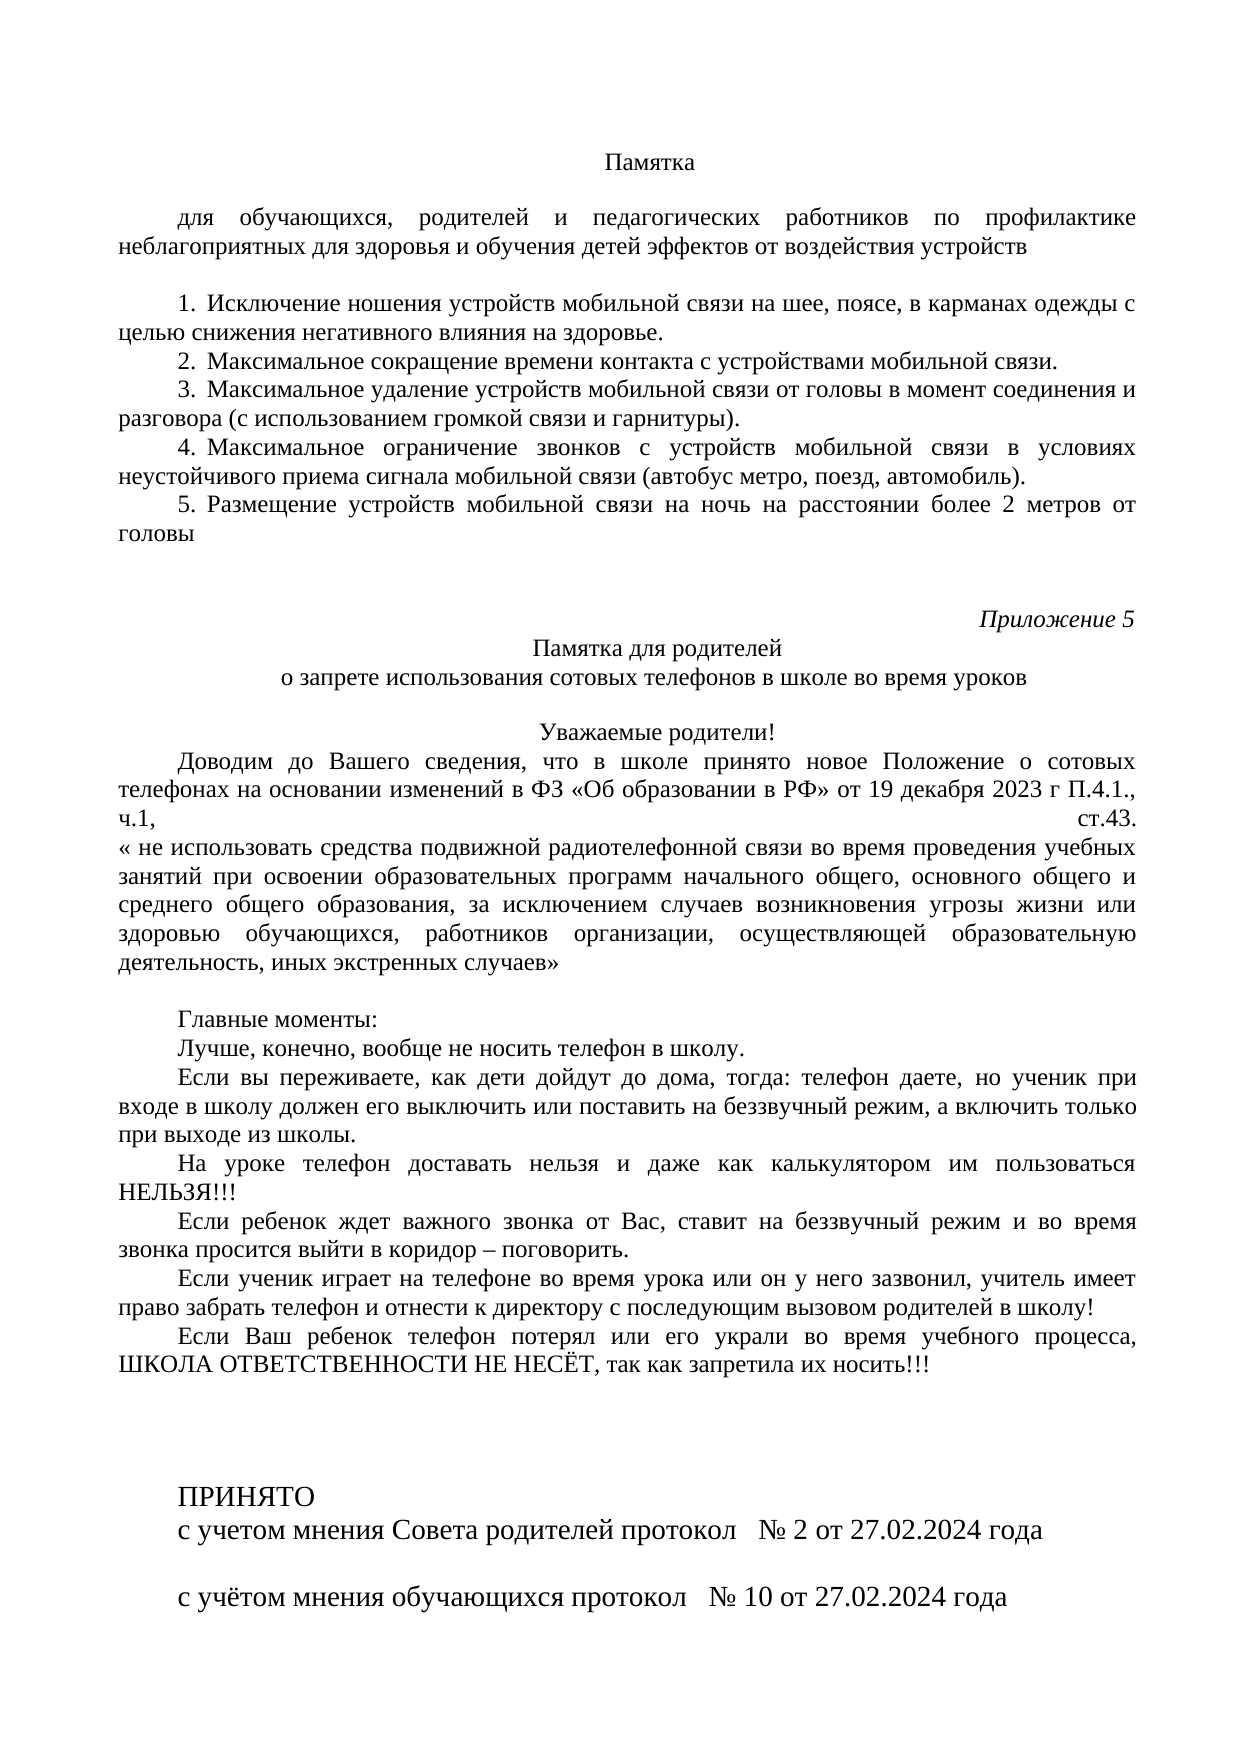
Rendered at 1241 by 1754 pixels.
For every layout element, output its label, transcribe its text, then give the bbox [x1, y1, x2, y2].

text о запрете использования сотовых телефонов в школе во время уроков [118, 662, 1137, 717]
text с учетом мнения Совета родителей протокол № 2 от 27.02.2024 года [118, 1512, 1137, 1546]
text Если ребенок ждет важного звонка от Вас, ставит на беззвучный режим и во время звонка просится выйти в коридор – поговорить. [118, 1206, 1137, 1263]
text Если вы переживаете, как дети дойдут до дома, тогда: телефон даете, но ученик при входе в школу должен его выключить или поставить на беззвучный режим, а включить только при выходе из школы. [118, 1062, 1137, 1148]
text 2. Максимальное сокращение времени контакта с устройствами мобильной связи. [118, 346, 1137, 374]
text Лучше, конечно, вообще не носить телефон в школу. [118, 1033, 1137, 1062]
text 3. Максимальное удаление устройств мобильной связи от головы в момент соединения и разговора (с использованием громкой связи и гарнитуры). [118, 374, 1137, 432]
text Приложение 5 [118, 604, 1137, 633]
text 4. Максимальное ограничение звонков с устройств мобильной связи в условиях неустойчивого приема сигнала мобильной связи (автобус метро, поезд, автомобиль). [118, 432, 1137, 489]
text Памятка [59, 147, 1240, 176]
text ПРИНЯТО [118, 1479, 1137, 1512]
text Уважаемые родители! [118, 717, 1137, 746]
text На уроке телефон доставать нельзя и даже как калькулятором им пользоваться НЕЛЬЗЯ!!! [118, 1148, 1137, 1206]
text Главные моменты: [118, 1004, 1137, 1033]
text 5. Размещение устройств мобильной связи на ночь на расстоянии более 2 метров от головы [118, 489, 1137, 547]
text Памятка для родителей [118, 633, 1137, 662]
text с учётом мнения обучающихся протокол № 10 от 27.02.2024 года [118, 1579, 1137, 1613]
text для обучающихся, родителей и педагогических работников по профилактике неблагоприятных для здоровья и обучения детей эффектов от воздействия устройств [118, 202, 1137, 259]
text 1. Исключение ношения устройств мобильной связи на шее, поясе, в карманах одежды с целью снижения негативного влияния на здоровье. [118, 288, 1137, 346]
text Если Ваш ребенок телефон потерял или его украли во время учебного процесса, ШКОЛА ОТВЕТСТВЕННОСТИ НЕ НЕСЁТ, так как запретила их носить!!! [118, 1321, 1137, 1378]
text Доводим до Вашего сведения, что в школе принято новое Положение о сотовых телефонах на основании изменений в ФЗ «Об образовании в РФ» от 19 декабря 2023 г П.4.1., ч.1, ст.43. « не использовать средства подвижной радиотелефонной связи во время проведения учебных занятий при освоении образовательных программ начального общего, основного общего и среднего общего образования, за исключением случаев возникновения угрозы жизни или здоровью обучающихся, работников организации, осуществляющей образовательную деятельность, иных экстренных случаев» [118, 746, 1137, 976]
text Если ученик играет на телефоне во время урока или он у него зазвонил, учитель имеет право забрать телефон и отнести к директору с последующим вызовом родителей в школу! [118, 1263, 1137, 1321]
